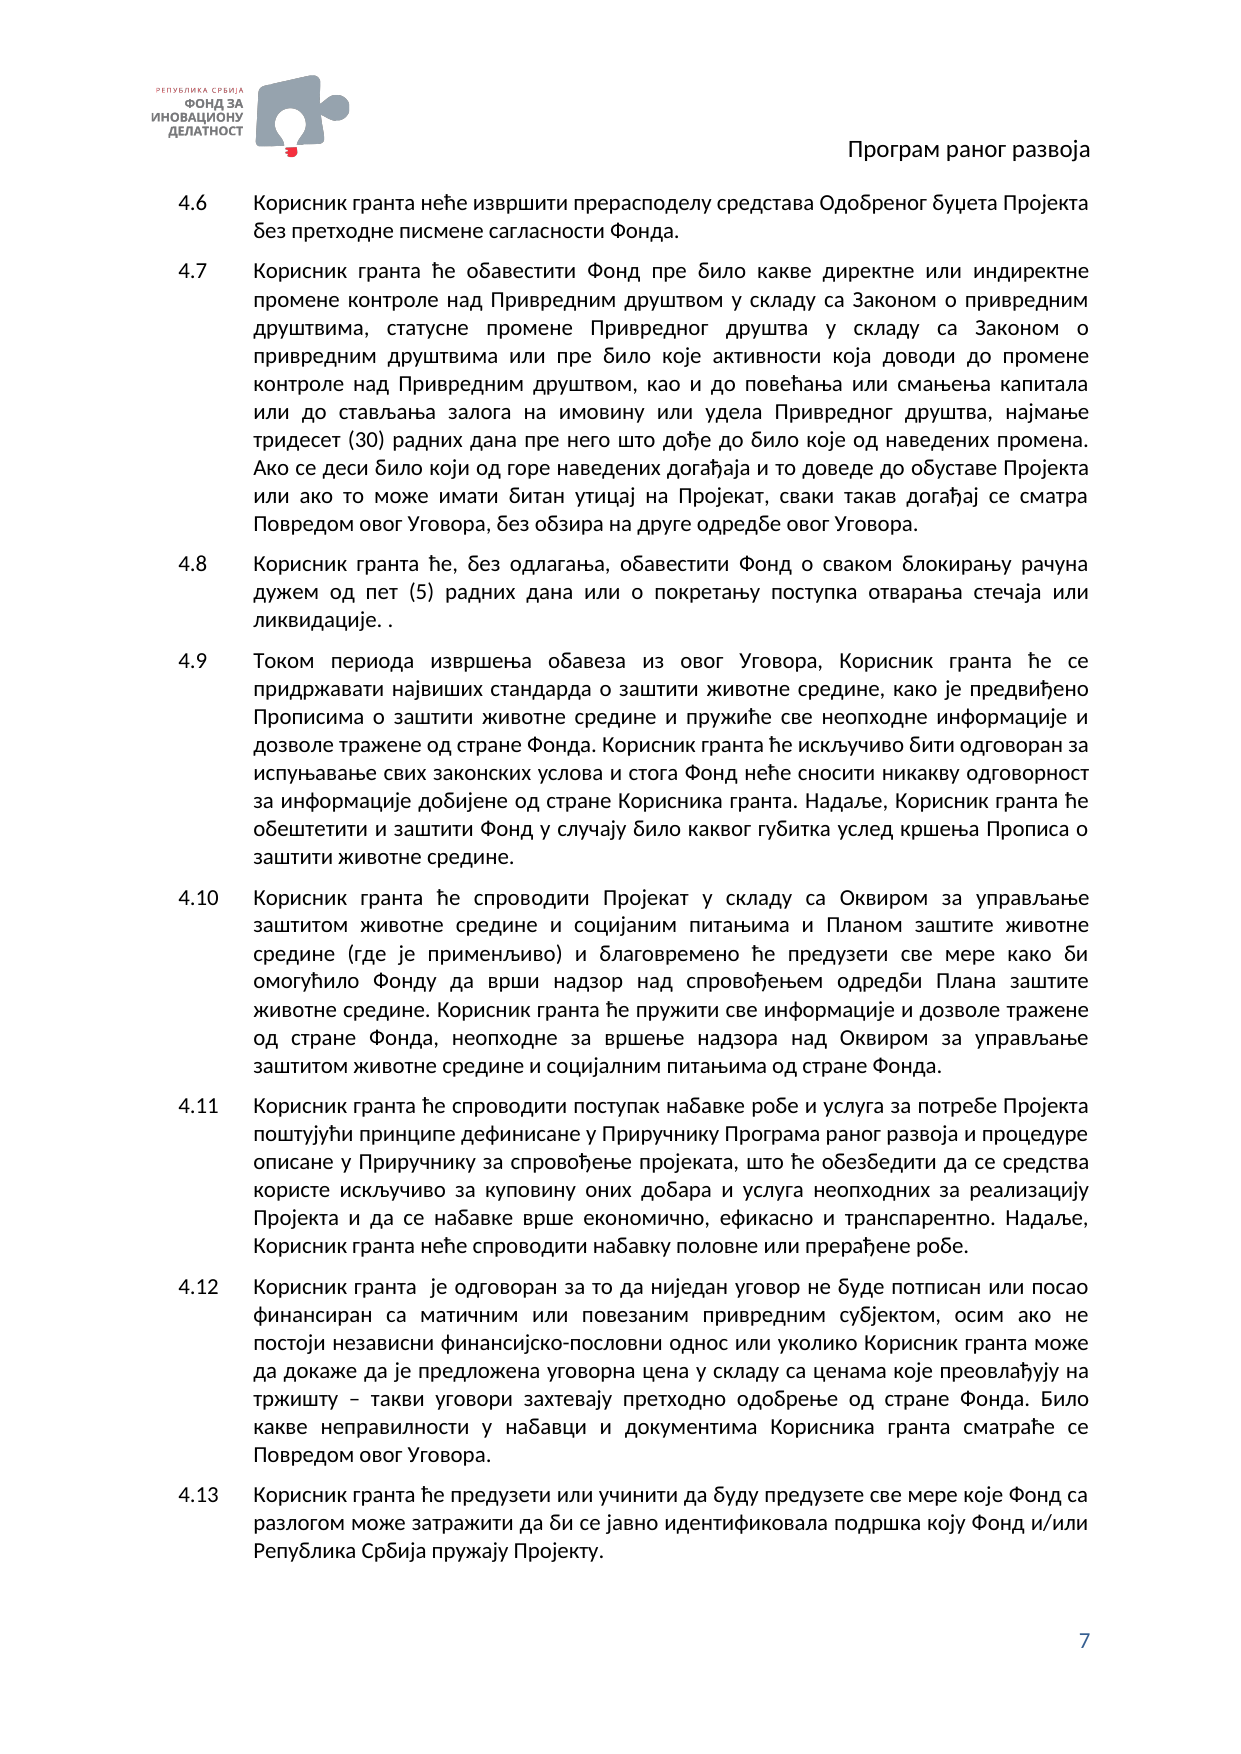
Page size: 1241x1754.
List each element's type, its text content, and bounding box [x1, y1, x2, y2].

subtitle Корисник гранта ће обавестити Фонд пре било какве директне или индиректне промене контроле над Привредним друштвом у складу са Законом о привредним друштвима, статусне промене Привредног друштва у складу са Законом о привредним друштвима или пре било које активности која доводи до промене контроле над Привредним друштвом, као и до повећања или смањења капитала или до стављања залога на имовину или удела Привредног друштва, најмање тридесет (30) радних дана пре него што дође до било које од наведених промена. Ако се деси било који од горе наведених догађаја и то доведе до обуставе Пројекта или ако то може имати битан утицај на Пројекат, сваки такав догађај се сматра Повредом овог Уговора, без обзира на друге одредбе овог Уговора. [178, 257, 1090, 537]
subtitle Корисник гранта ће, без одлагања, обавестити Фонд о сваком блокирању рачуна дужем од пет (5) радних дана или о покретању поступка отварања стечаја или ликвидације. . [178, 549, 1090, 633]
subtitle Корисник гранта је одговоран за то да ниједан уговор не буде потписан или посао финансиран са матичним или повезаним привредним субјектом, осим ако не постоји независни финансијско-пословни однос или уколико Корисник гранта може да докаже да је предложена уговорна цена у складу са ценама које преовлађују на тржишту – такви уговори захтевају претходно одобрење од стране Фонда. Било какве неправилности у набавци и документима Корисника гранта сматраће се Повредом овог Уговора. [178, 1272, 1090, 1468]
picture [150, 75, 350, 158]
subtitle Корисник гранта ће предузети или учинити да буду предузете све мере које Фонд са разлогом може затражити да би се јавно идентификовала подршка коју Фонд и/или Република Србија пружају Пројекту. [178, 1481, 1090, 1564]
subtitle Током периода извршења обавеза из овог Уговора, Корисник гранта ће се придржавати највиших стандарда о заштити животне средине, како је предвиђено Прописима о заштити животне средине и пружиће све неопходне информације и дозволе тражене од стране Фонда. Корисник гранта ће искључиво бити одговоран за испуњавање свих законских услова и стога Фонд неће сносити никакву одговорност за информације добијене од стране Корисника гранта. Надаље, Корисник гранта ће обештетити и заштити Фонд у случају било каквог губитка услед кршења Прописа о заштити животне средине. [178, 646, 1090, 870]
subtitle Корисник гранта ће спроводити поступак набавке робе и услуга за потребе Пројекта поштујући принципе дефинисане у Приручнику Програма раног развоја и процедуре описане у Приручнику за спровођење пројеката, што ће обезбедити да се средства користе искључиво за куповину оних добара и услуга неопходних за реализацију Пројекта и да се набавке врше економично, ефикасно и транспарентно. Надаље, Корисник гранта неће спроводити набавку половне или прерађене робе. [178, 1091, 1090, 1259]
subtitle Корисник гранта неће извршити прерасподелу средстава Одобреног буџета Пројекта без претходне писмене сагласности Фонда. [178, 188, 1090, 244]
subtitle Корисник гранта ће спровoдити Пројекат у складу са Оквиром за управљање заштитом животне средине и социјаним питањима и Планом заштите животне средине (где је применљиво) и благовремено ће предузети све мере како би омогућило Фонду да врши надзор над спровођењем одредби Плана заштите животне средине. Корисник гранта ће пружити све информације и дозволе тражене од стране Фонда, неопходне за вршење надзора над Оквиром за управљање заштитом животне средине и социјалним питањима од стране Фонда. [178, 883, 1090, 1079]
